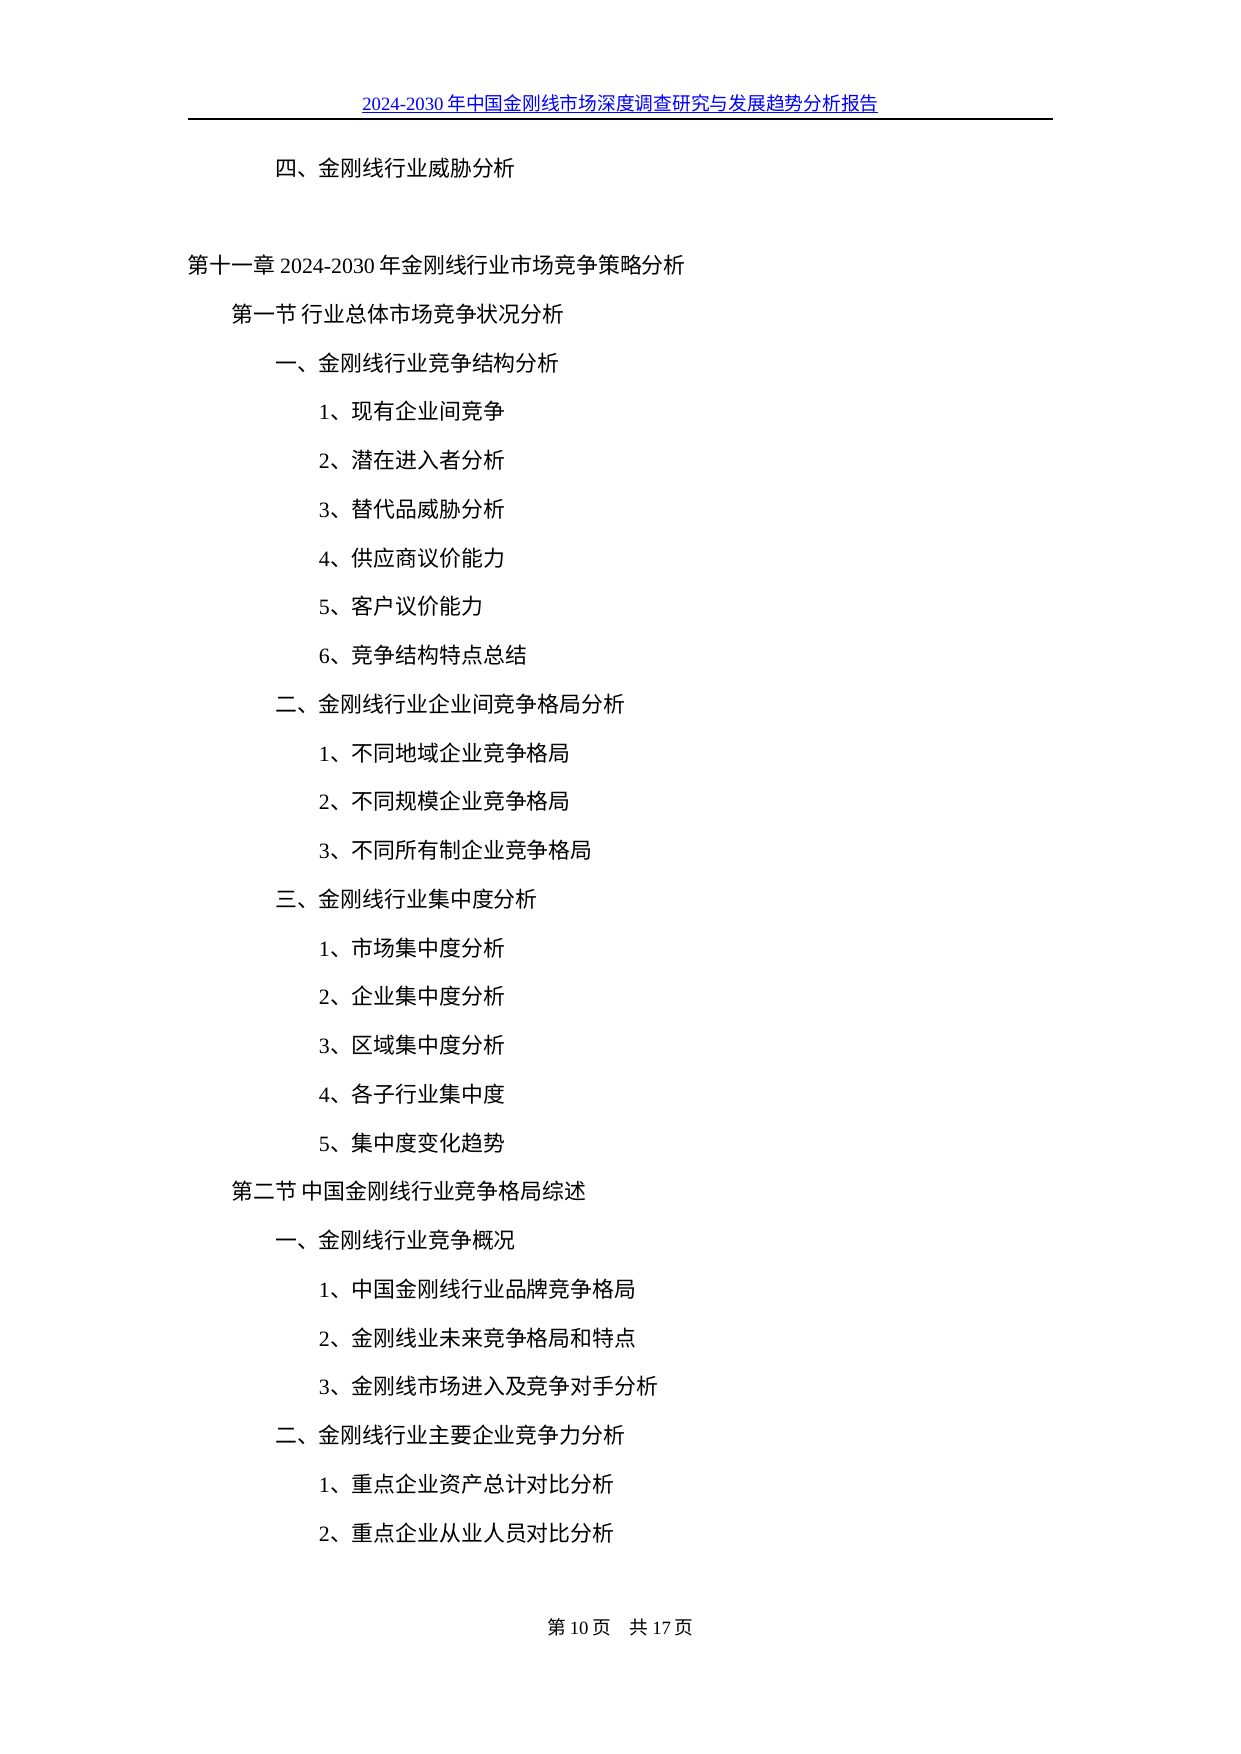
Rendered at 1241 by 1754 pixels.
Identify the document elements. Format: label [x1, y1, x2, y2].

text [187, 150, 1053, 1548]
